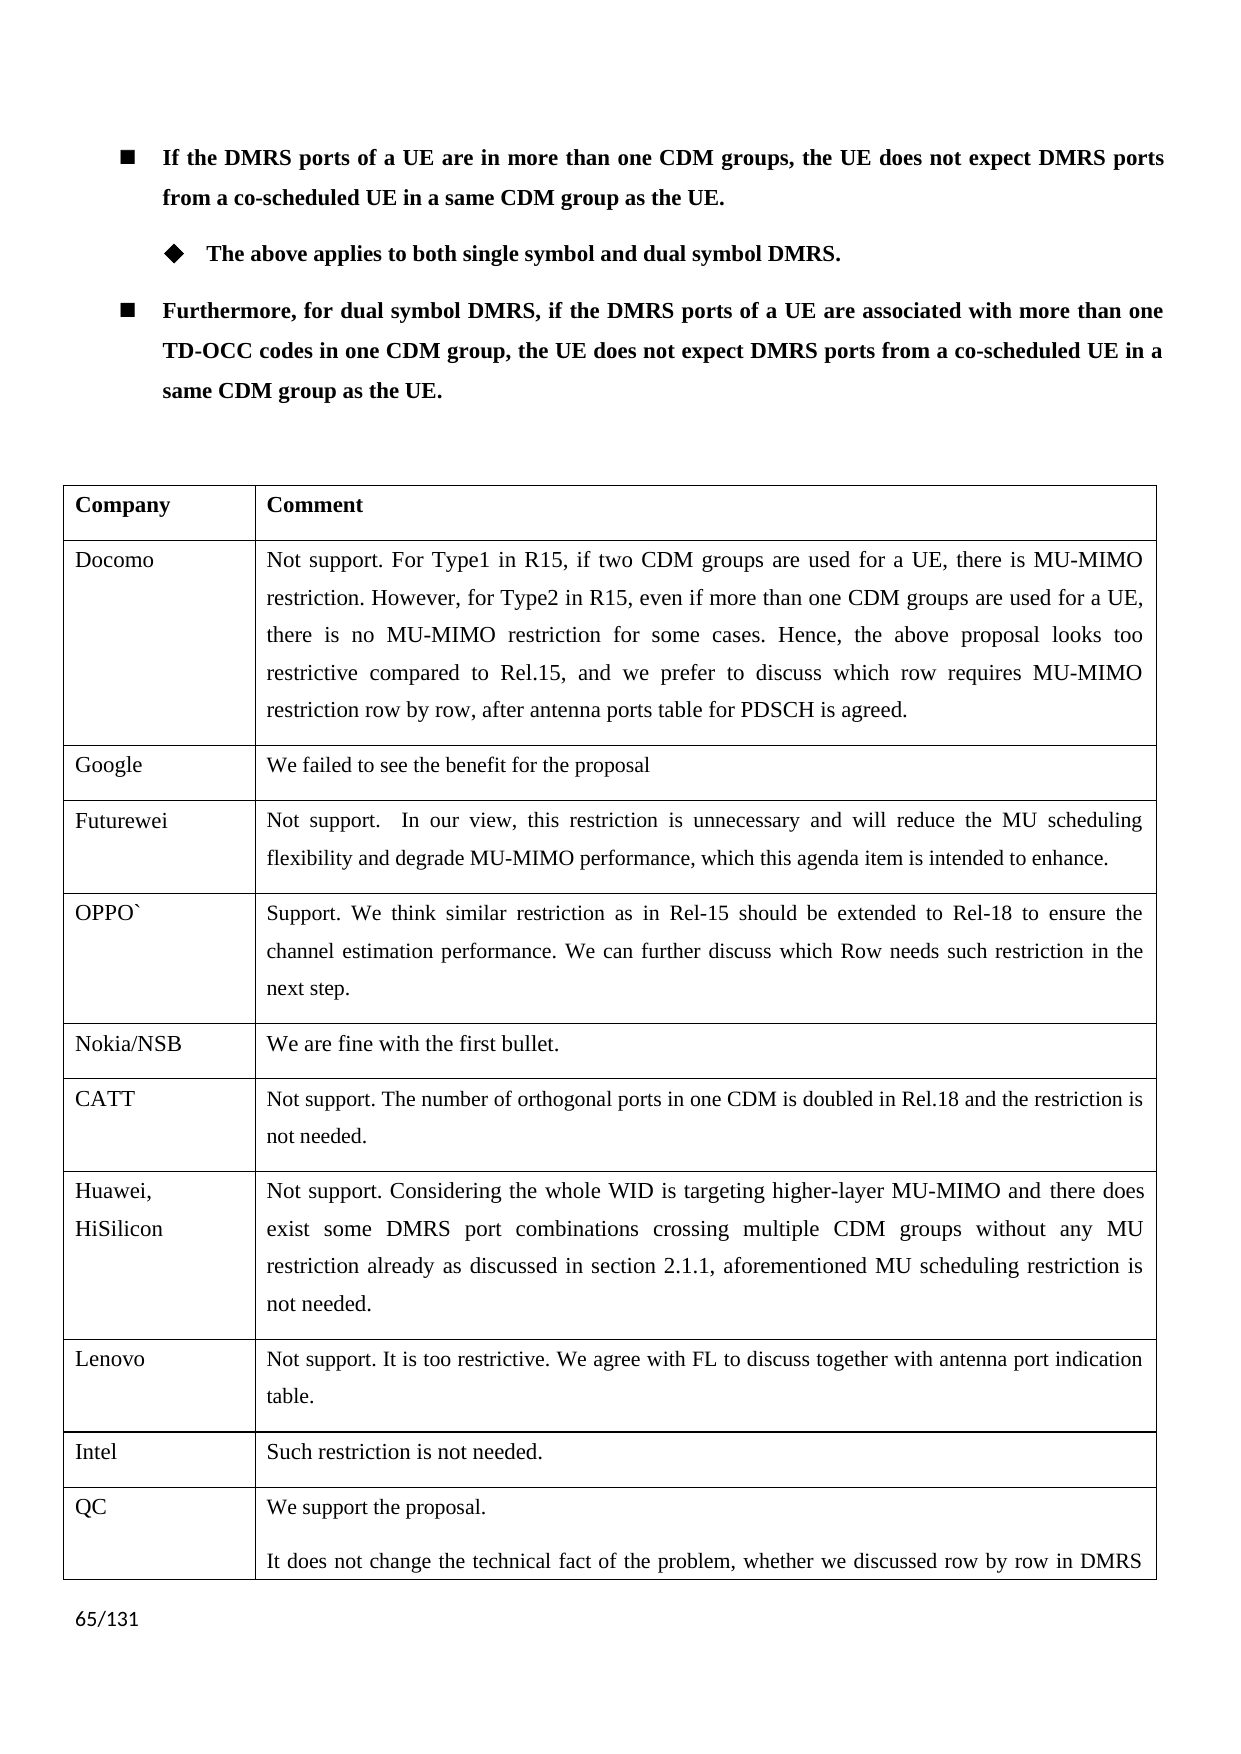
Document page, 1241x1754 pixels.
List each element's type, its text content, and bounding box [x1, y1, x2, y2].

table_cell Lenovo [64, 1340, 255, 1431]
table_cell QC [64, 1488, 255, 1579]
table_cell Such restriction is not needed. [256, 1433, 1156, 1487]
table_cell Support. We think similar restriction as in Rel-15 should be extended to Rel-18 to ensure the channel estimation performance. We can further discuss which Row needs such restriction in the next step. [256, 894, 1156, 1023]
table_cell We are fine with the first bullet. [256, 1024, 1156, 1078]
table_cell Not support. Considering the whole WID is targeting higher-layer MU-MIMO and there does exist some DMRS port combinations crossing multiple CDM groups without any MU restriction already as discussed in section 2.1.1, aforementioned MU scheduling restriction is not needed. [256, 1172, 1156, 1339]
table_header Company [64, 486, 255, 540]
table_cell CATT [64, 1079, 255, 1171]
table_cell Not support. It is too restrictive. We agree with FL to discuss together with antenna port indication table. [256, 1340, 1156, 1431]
table_cell Nokia/NSB [64, 1024, 255, 1078]
table_cell Intel [64, 1433, 255, 1487]
table_cell Not support. In our view, this restriction is unnecessary and will reduce the MU scheduling flexibility and degrade MU-MIMO performance, which this agenda item is intended to enhance. [256, 801, 1156, 893]
table_cell Not support. The number of orthogonal ports in one CDM is doubled in Rel.18 and the restriction is not needed. [256, 1079, 1156, 1171]
table_cell Not support. For Type1 in R15, if two CDM groups are used for a UE, there is MU-MIMO restriction. However, for Type2 in R15, even if more than one CDM groups are used for a UE, there is no MU-MIMO restriction for some cases. Hence, the above proposal looks too restrictive compared to Rel.15, and we prefer to discuss which row requires MU-MIMO restriction row by row, after antenna ports table for PDSCH is agreed. [256, 541, 1156, 745]
table_cell Futurewei [64, 801, 255, 893]
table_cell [256, 1488, 1156, 1579]
list Furthermore, for dual symbol DMRS, if the DMRS ports of a UE are associated with more than one TD-OCC codes in one CDM group, the UE does not expect DMRS ports from a co-scheduled UE in a same CDM group as the UE. [119, 291, 1165, 409]
table_cell Docomo [64, 541, 255, 745]
table_header Comment [256, 486, 1156, 540]
table_cell Google [64, 746, 255, 800]
table_cell OPPO` [64, 894, 255, 1023]
list The above applies to both single symbol and dual symbol DMRS. [162, 235, 1165, 272]
list If the DMRS ports of a UE are in more than one CDM groups, the UE does not expect DMRS ports from a co-scheduled UE in a same CDM group as the UE. [119, 138, 1165, 216]
table_cell Huawei, HiSilicon [64, 1172, 255, 1339]
table_cell We failed to see the benefit for the proposal [256, 746, 1156, 800]
